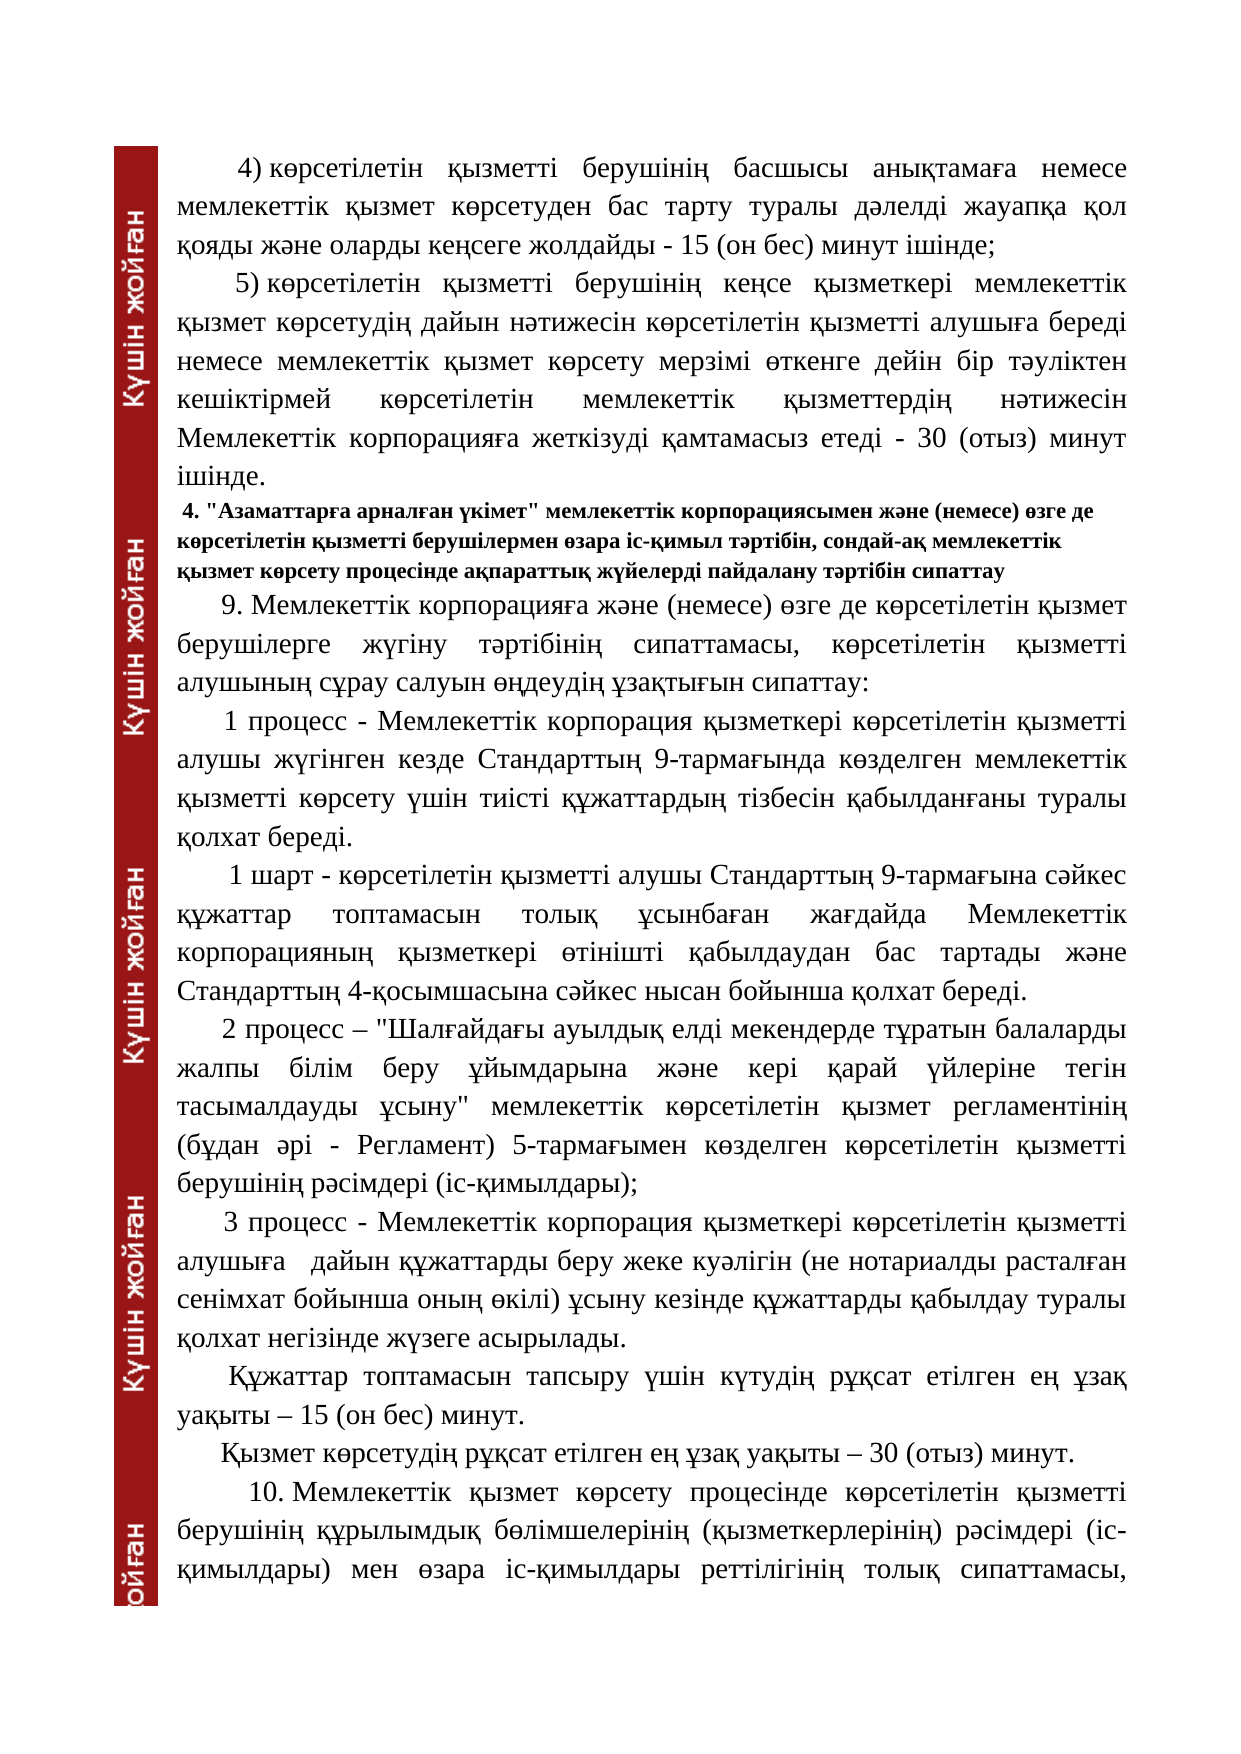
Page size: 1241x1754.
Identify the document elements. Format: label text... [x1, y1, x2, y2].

text 9. Мемлекеттік корпорацияға және (немесе) өзге де көрсетілетін қызмет берушілерге жүгіну тәртібінің сипаттамасы, көрсетілетін қызметті алушының сұрау салуын өңдеудің ұзақтығын сипаттау: [112, 587, 1128, 698]
picture [114, 1584, 158, 1606]
text Құжаттар топтамасын тапсыру үшін күтудің рұқсат етілген ең ұзақ уақыты – 15 (он бес) минут. [112, 1358, 1128, 1430]
picture [114, 1006, 158, 1011]
picture [114, 492, 158, 497]
text 3 процесс - Мемлекеттік корпорация қызметкері көрсетілетін қызметті алушыға дайын құжаттарды беру жеке куәлігін (не нотариалды расталған сенімхат бойынша оның өкілі) ұсыну кезінде құжаттарды қабылдау туралы қолхат негізінде жүзеге асырылады. [112, 1204, 1128, 1353]
picture [114, 1430, 158, 1435]
picture [114, 1469, 158, 1474]
picture [114, 1199, 158, 1204]
text 1 процесс - Мемлекеттік корпорация қызметкері көрсетілетін қызметті алушы жүгінген кезде Стандарттың 9-тармағында көзделген мемлекеттік қызметті көрсету үшін тиісті құжаттардың тізбесін қабылданғаны туралы қолхат береді. [112, 703, 1128, 852]
picture [114, 261, 158, 266]
picture [114, 852, 158, 857]
text 2 процесс – "Шалғайдағы ауылдық елді мекендерде тұратын балаларды жалпы білім беру ұйымдарына және кері қарай үйлеріне тегін тасымалдауды ұсыну" мемлекеттік көрсетілетін қызмет регламентінің (бұдан әрі - Регламент) 5-тармағымен көзделген көрсетілетін қызметті берушінің рәсімдері (іс-қимылдары); [112, 1011, 1128, 1199]
text 5) көрсетілетін қызметті берушінің кеңсе қызметкері мемлекеттік қызмет көрсетудің дайын нәтижесін көрсетілетін қызметті алушыға береді немесе мемлекеттік қызмет көрсету мерзімі өткенге дейін бір тәуліктен кешіктірмей көрсетілетін мемлекеттік қызметтердің нәтижесін Мемлекеттік корпорацияға жеткізуді қамтамасыз етеді - 30 (отыз) минут ішінде. [112, 266, 1128, 492]
text Қызмет көрсетудің рұқсат етілген ең ұзақ уақыты – 30 (отыз) минут. [112, 1435, 1128, 1469]
text 4. "Азаматтарға арналған үкімет" мемлекеттік корпорациясымен және (немесе) өзге де көрсетілетін қызметті берушілермен өзара іс-қимыл тәртібін, сондай-ақ мемлекеттік қызмет көрсету процесінде ақпараттық жүйелерді пайдалану тәртібін сипаттау [112, 497, 1128, 584]
text 4) көрсетілетін қызметті берушінің басшысы анықтамаға немесе мемлекеттік қызмет көрсетуден бас тарту туралы дәлелді жауапқа қол қояды және оларды кеңсеге жолдайды - 15 (он бес) минут ішінде; [112, 150, 1128, 261]
picture [114, 146, 158, 150]
picture [114, 698, 158, 703]
picture [114, 1353, 158, 1358]
text 1 шарт - көрсетілетін қызметті алушы Стандарттың 9-тармағына сәйкес құжаттар топтамасын толық ұсынбаған жағдайда Мемлекеттік корпорацияның қызметкері өтінішті қабылдаудан бас тартады және Стандарттың 4-қосымшасына сәйкес нысан бойынша қолхат береді. [112, 857, 1128, 1006]
